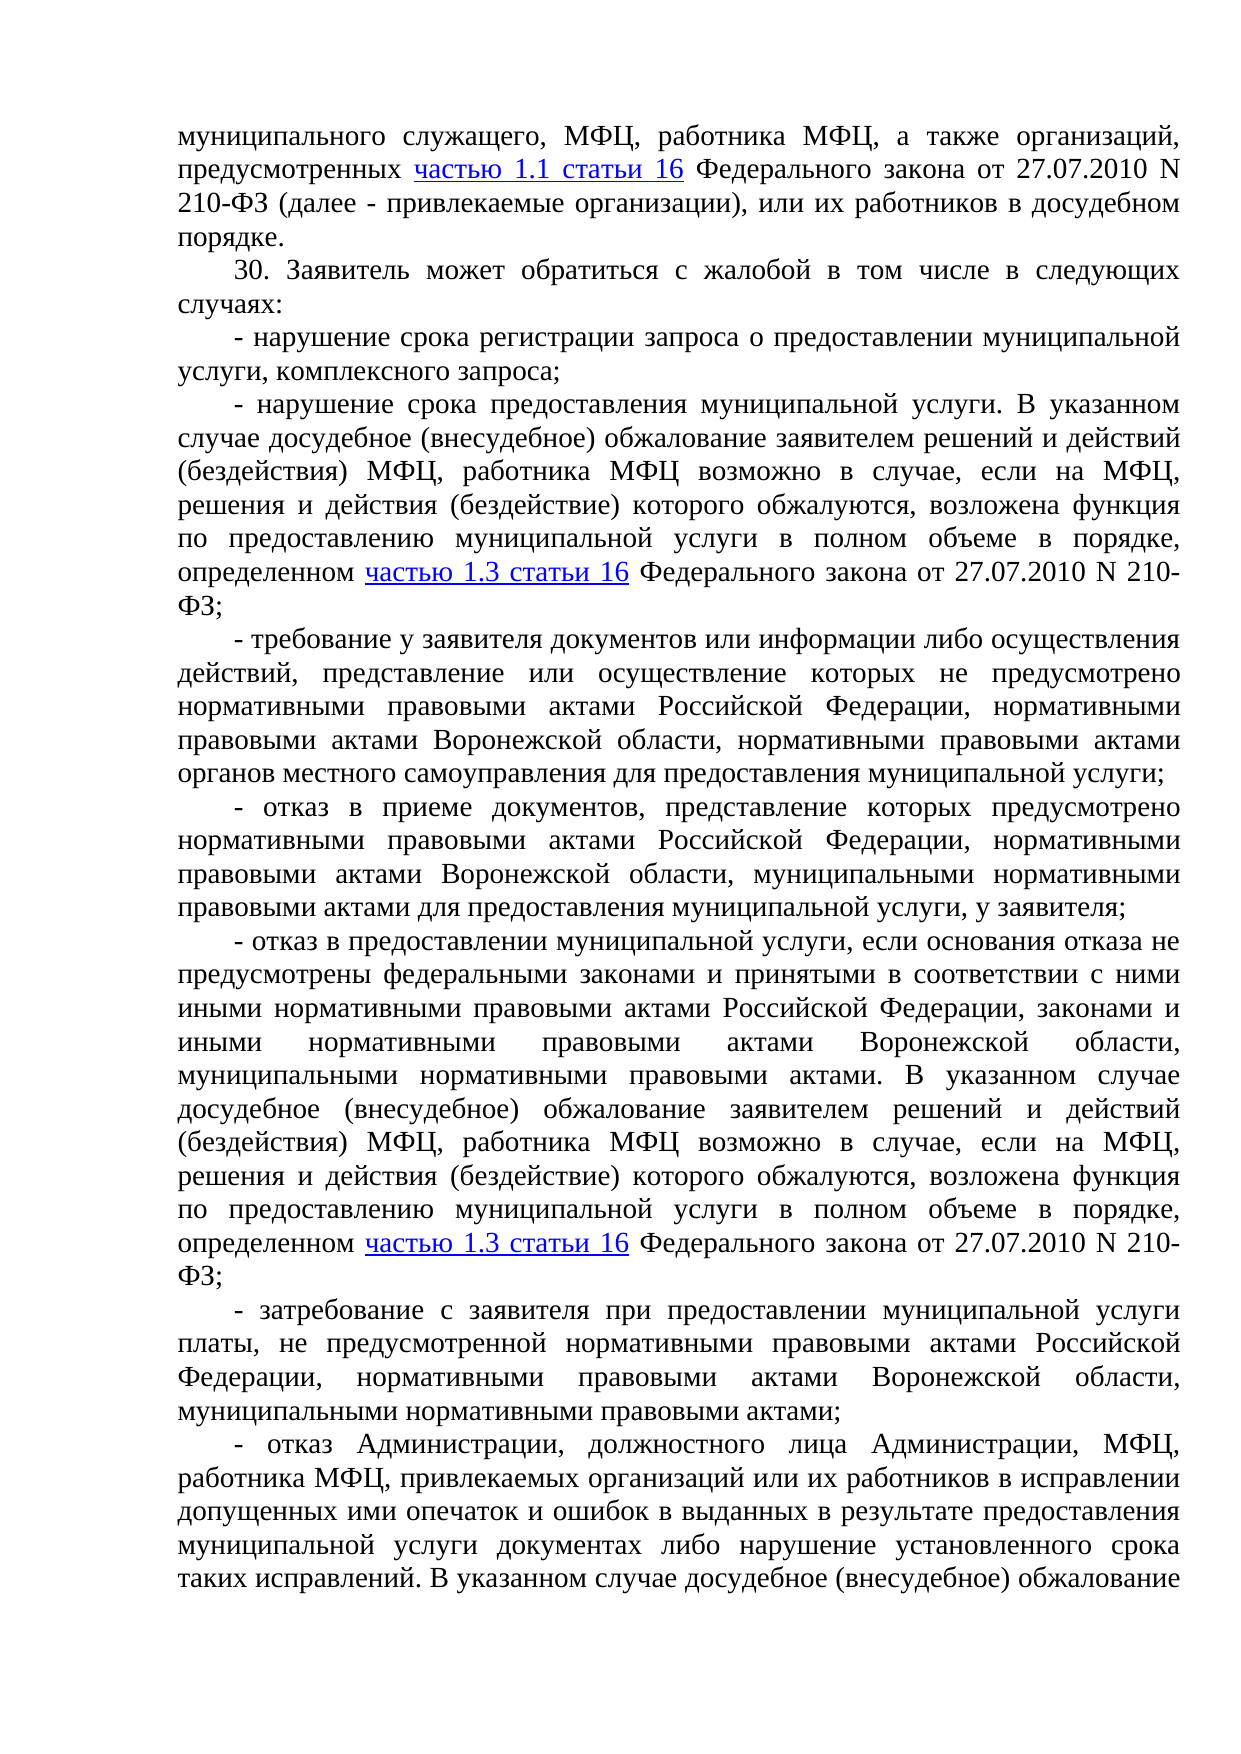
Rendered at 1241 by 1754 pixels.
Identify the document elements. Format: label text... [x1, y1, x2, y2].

text - требование у заявителя документов или информации либо осуществления действий, представление или осуществление которых не предусмотрено нормативными правовыми актами Российской Федерации, нормативными правовыми актами Воронежской области, нормативными правовыми актами органов местного самоуправления для предоставления муниципальной услуги; [177, 621, 1181, 789]
text - отказ в предоставлении муниципальной услуги, если основания отказа не предусмотрены федеральными законами и принятыми в соответствии с ними иными нормативными правовыми актами Российской Федерации, законами и иными нормативными правовыми актами Воронежской области, муниципальными нормативными правовыми актами. В указанном случае досудебное (внесудебное) обжалование заявителем решений и действий (бездействия) МФЦ, работника МФЦ возможно в случае, если на МФЦ, решения и действия (бездействие) которого обжалуются, возложена функция по предоставлению муниципальной услуги в полном объеме в порядке, определенном частью 1.3 статьи 16 Федерального закона от 27.07.2010 N 210-ФЗ; [177, 923, 1181, 1292]
text - нарушение срока предоставления муниципальной услуги. В указанном случае досудебное (внесудебное) обжалование заявителем решений и действий (бездействия) МФЦ, работника МФЦ возможно в случае, если на МФЦ, решения и действия (бездействие) которого обжалуются, возложена функция по предоставлению муниципальной услуги в полном объеме в порядке, определенном частью 1.3 статьи 16 Федерального закона от 27.07.2010 N 210-ФЗ; [177, 386, 1181, 621]
text - нарушение срока регистрации запроса о предоставлении муниципальной услуги, комплексного запроса; [177, 319, 1181, 386]
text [177, 118, 1181, 252]
text - отказ в приеме документов, представление которых предусмотрено нормативными правовыми актами Российской Федерации, нормативными правовыми актами Воронежской области, муниципальными нормативными правовыми актами для предоставления муниципальной услуги, у заявителя; [177, 789, 1181, 923]
text 30. Заявитель может обратиться с жалобой в том числе в следующих случаях: [177, 252, 1181, 319]
text - затребование с заявителя при предоставлении муниципальной услуги платы, не предусмотренной нормативными правовыми актами Российской Федерации, нормативными правовыми актами Воронежской области, муниципальными нормативными правовыми актами; [177, 1292, 1181, 1426]
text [177, 1426, 1181, 1594]
